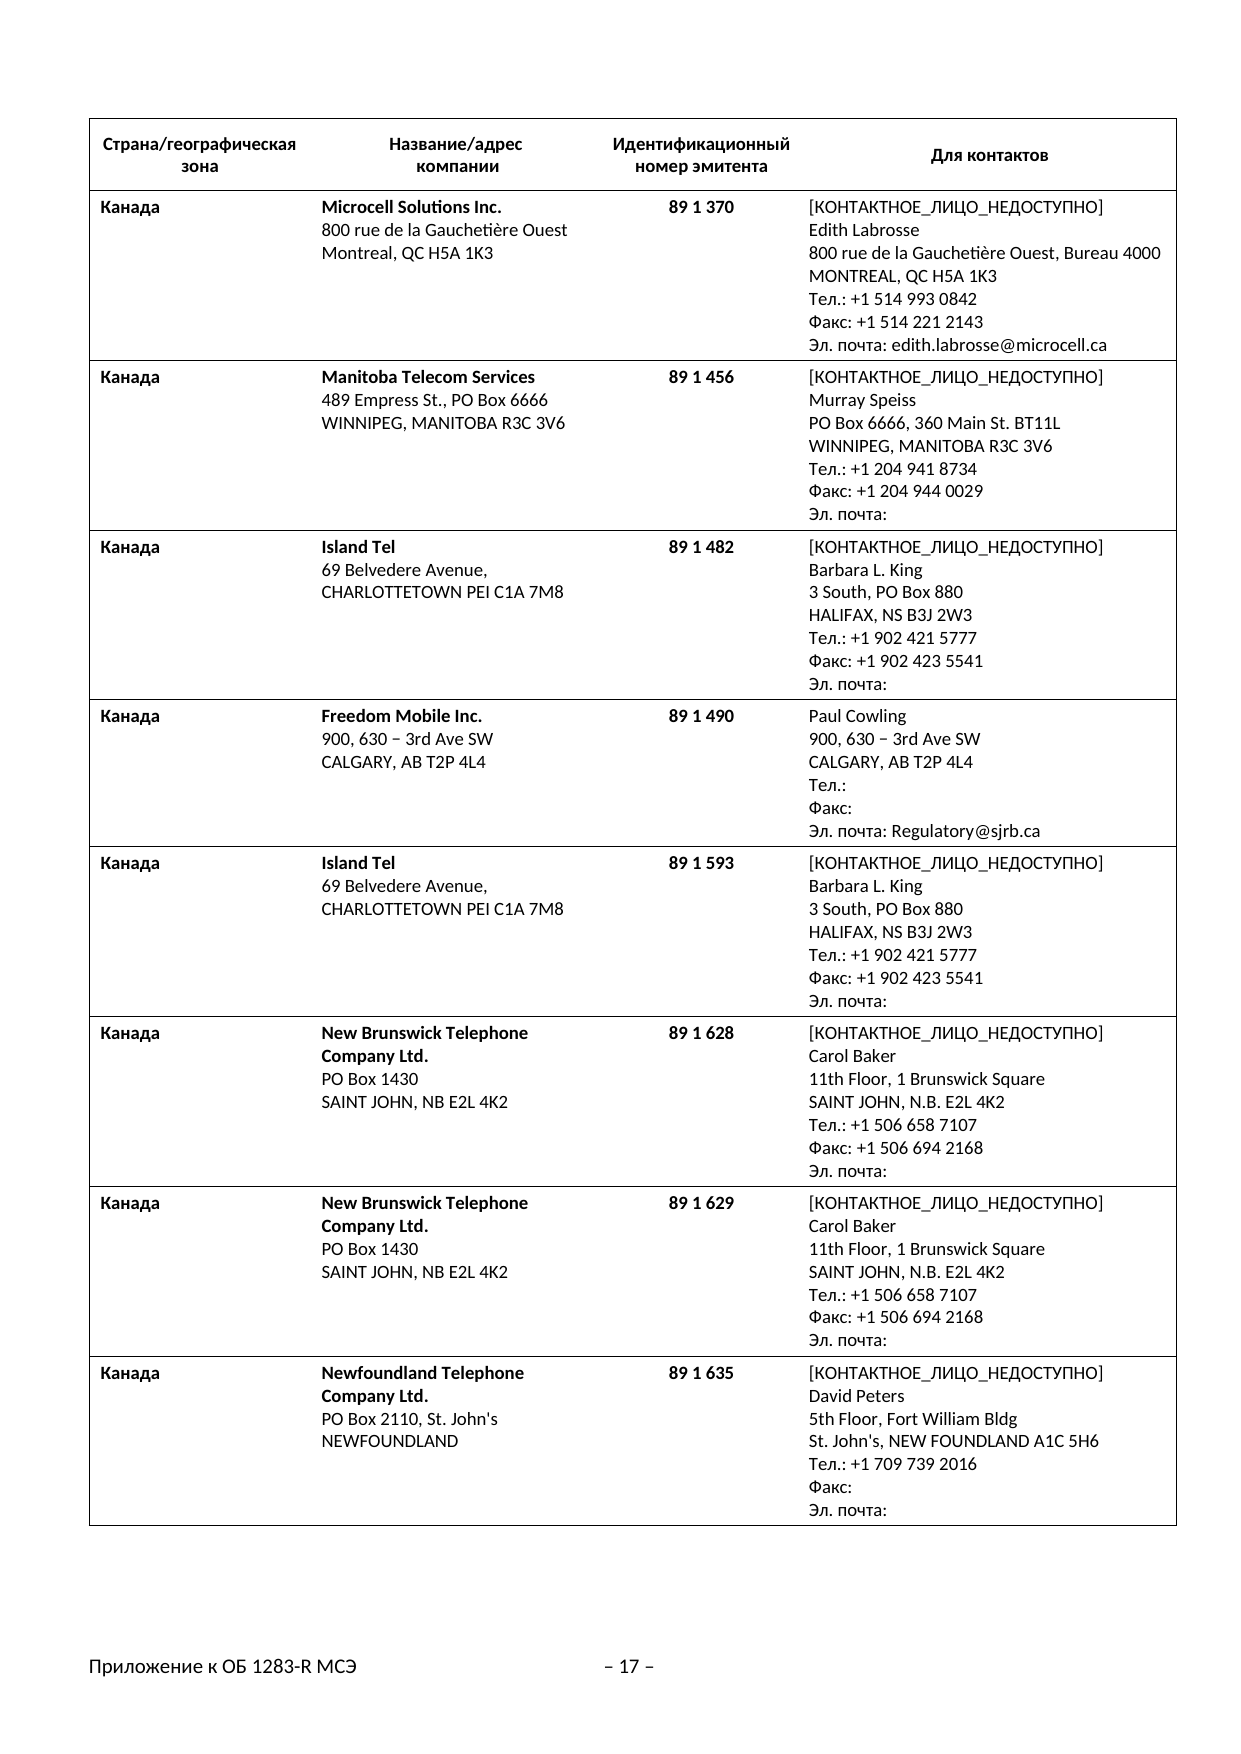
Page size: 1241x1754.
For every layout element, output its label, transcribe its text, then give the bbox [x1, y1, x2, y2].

table_cell Island Tel 69 Belvedere Avenue, CHARLOTTETOWN PEI C1A 7M8 [310, 847, 605, 1016]
table_cell Freedom Mobile Inc. 900, 630 − 3rd Ave SW CALGARY, AB T2P 4L4 [310, 700, 605, 846]
table_cell Канада [90, 191, 310, 360]
table_cell Канада [90, 1357, 310, 1525]
table_header Страна/географическая зона [90, 119, 310, 190]
table_cell Manitoba Telecom Services 489 Empress St., PO Box 6666 WINNIPEG, MANITOBA R3C 3V6 [310, 361, 605, 529]
table_cell [КОНТАКТНОЕ_ЛИЦО_НЕДОСТУПНО] Barbara L. King 3 South, PO Box 880 HALIFAX, NS B3J 2W3 Тел.: +1 902 421 5777 Факс: +1 902 423 5541 Эл. почта: [798, 847, 1176, 1016]
table_cell Paul Cowling 900, 630 − 3rd Ave SW CALGARY, AB T2P 4L4 Тел.: Факс: Эл. почта: Regulatory@sjrb.ca [798, 700, 1176, 846]
table_cell Канада [90, 361, 310, 529]
table_cell 89 1 490 [605, 700, 797, 846]
table_cell 89 1 482 [605, 531, 797, 699]
table_cell 89 1 370 [605, 191, 797, 360]
table_header Идентификационный номер эмитента [605, 119, 797, 190]
table_cell Канада [90, 847, 310, 1016]
table_cell Microcell Solutions Inc. 800 rue de la Gauchetière Ouest Montreal, QC H5A 1K3 [310, 191, 605, 360]
table_cell Канада [90, 1187, 310, 1356]
table_header Название/адрес компании [310, 119, 605, 190]
table_header Для контактов [798, 119, 1176, 190]
table_cell Канада [90, 1017, 310, 1186]
table_cell [КОНТАКТНОЕ_ЛИЦО_НЕДОСТУПНО] Edith Labrosse 800 rue de la Gauchetière Ouest, Bureau 4000 MONTREAL, QC H5A 1K3 Тел.: +1 514 993 0842 Факс: +1 514 221 2143 Эл. почта: edith.labrosse@microcell.ca [798, 191, 1176, 360]
table_cell 89 1 628 [605, 1017, 797, 1186]
table_cell [КОНТАКТНОЕ_ЛИЦО_НЕДОСТУПНО] Carol Baker 11th Floor, 1 Brunswick Square SAINT JOHN, N.B. E2L 4K2 Тел.: +1 506 658 7107 Факс: +1 506 694 2168 Эл. почта: [798, 1017, 1176, 1186]
table_cell 89 1 456 [605, 361, 797, 529]
table_cell [КОНТАКТНОЕ_ЛИЦО_НЕДОСТУПНО] Carol Baker 11th Floor, 1 Brunswick Square SAINT JOHN, N.B. E2L 4K2 Тел.: +1 506 658 7107 Факс: +1 506 694 2168 Эл. почта: [798, 1187, 1176, 1356]
table_cell Канада [90, 700, 310, 846]
table_cell New Brunswick Telephone Company Ltd. PO Box 1430 SAINT JOHN, NB E2L 4K2 [310, 1187, 605, 1356]
table_cell Канада [90, 531, 310, 699]
table_cell 89 1 629 [605, 1187, 797, 1356]
table_cell 89 1 635 [605, 1357, 797, 1525]
table_cell [КОНТАКТНОЕ_ЛИЦО_НЕДОСТУПНО] David Peters 5th Floor, Fort William Bldg St. John's, NEW FOUNDLAND A1C 5H6 Тел.: +1 709 739 2016 Факс: Эл. почта: [798, 1357, 1176, 1525]
table_cell [КОНТАКТНОЕ_ЛИЦО_НЕДОСТУПНО] Murray Speiss PO Box 6666, 360 Main St. BT11L WINNIPEG, MANITOBA R3C 3V6 Тел.: +1 204 941 8734 Факс: +1 204 944 0029 Эл. почта: [798, 361, 1176, 529]
table_cell New Brunswick Telephone Company Ltd. PO Box 1430 SAINT JOHN, NB E2L 4K2 [310, 1017, 605, 1186]
table_cell [КОНТАКТНОЕ_ЛИЦО_НЕДОСТУПНО] Barbara L. King 3 South, PO Box 880 HALIFAX, NS B3J 2W3 Тел.: +1 902 421 5777 Факс: +1 902 423 5541 Эл. почта: [798, 531, 1176, 699]
table_cell 89 1 593 [605, 847, 797, 1016]
table_cell Newfoundland Telephone Company Ltd. PO Box 2110, St. John's NEWFOUNDLAND [310, 1357, 605, 1525]
table_cell Island Tel 69 Belvedere Avenue, CHARLOTTETOWN PEI C1A 7M8 [310, 531, 605, 699]
